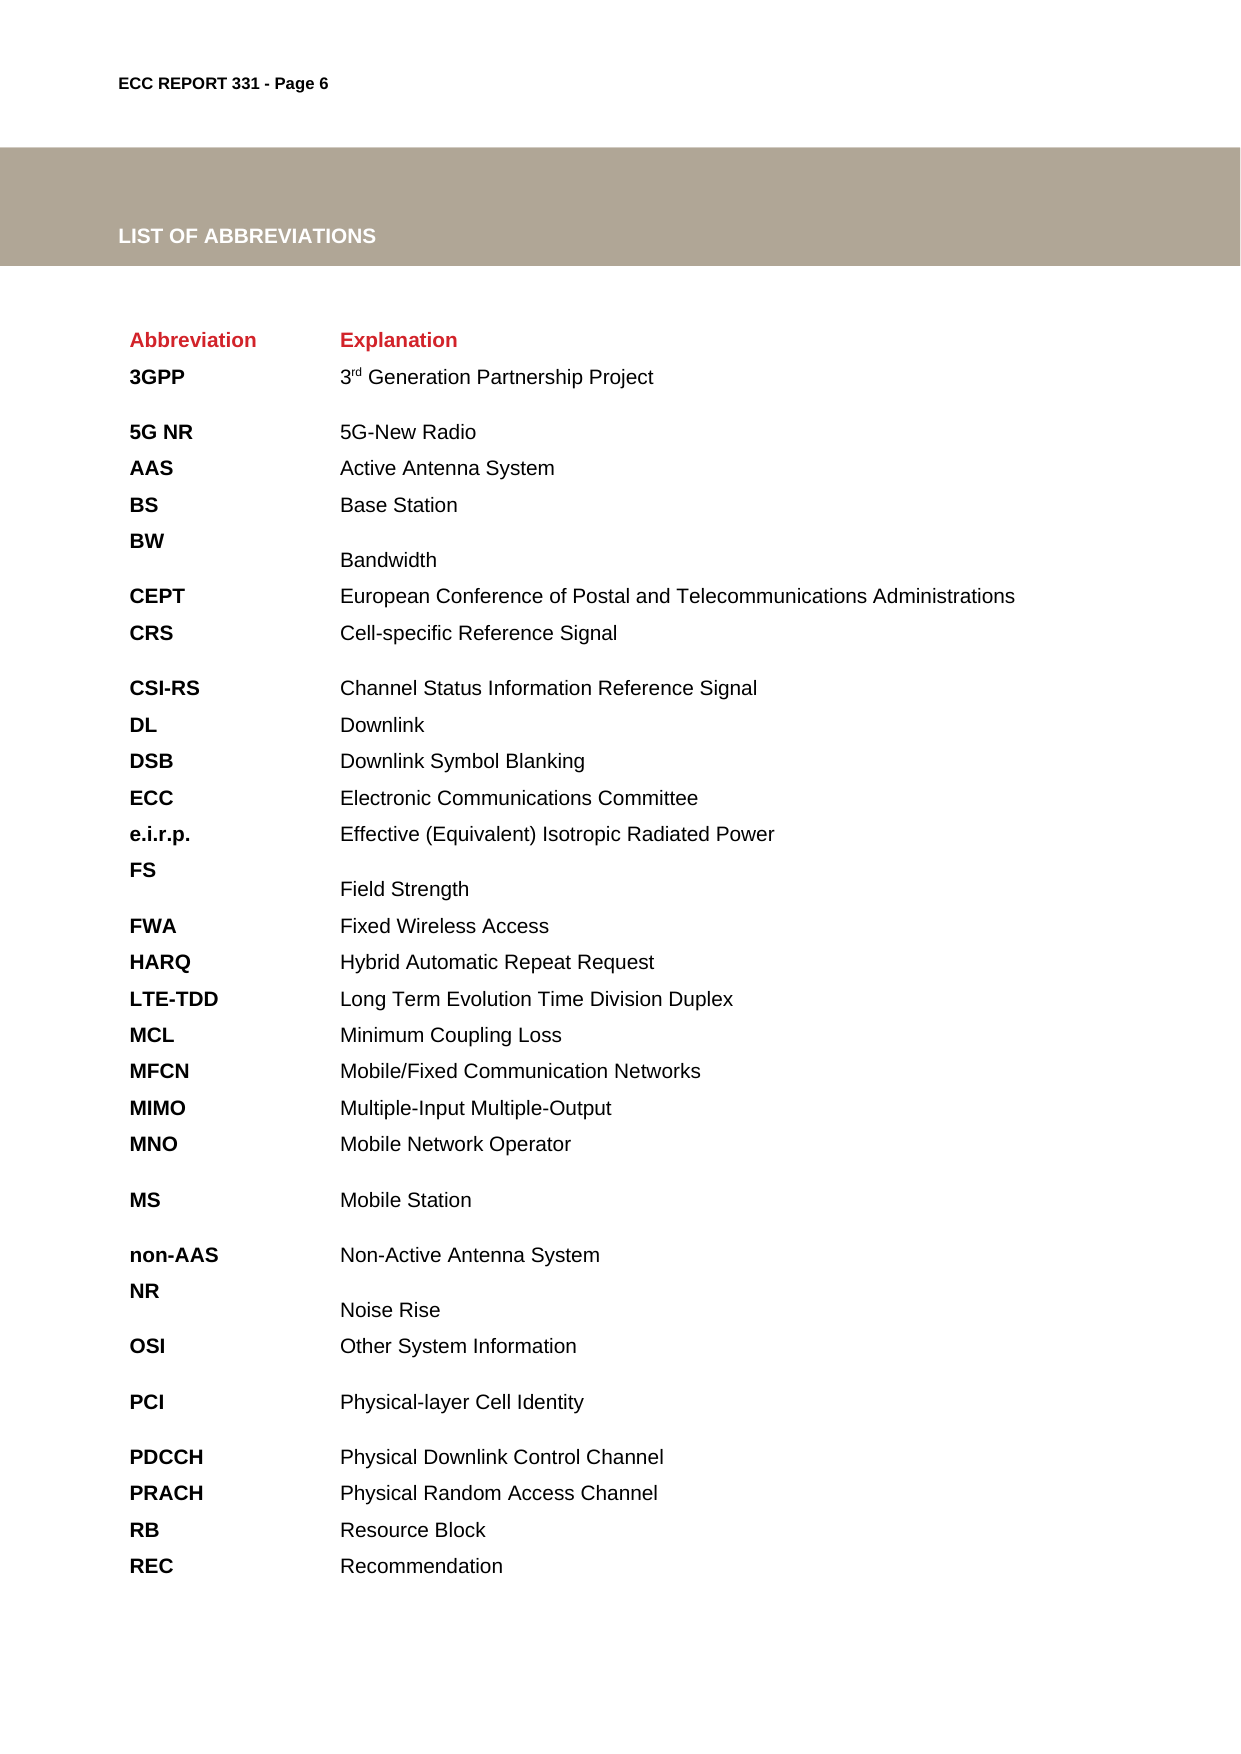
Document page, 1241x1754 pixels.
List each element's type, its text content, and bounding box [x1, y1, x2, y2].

table_cell LTE-TDD [118, 980, 328, 1017]
table_cell Long Term Evolution Time Division Duplex [329, 980, 1122, 1017]
table_cell Physical Downlink Control Channel [329, 1439, 1122, 1475]
table_cell ECC [118, 779, 328, 816]
table_cell e.i.r.p. [118, 816, 328, 852]
table_cell Cell-specific Reference Signal [329, 615, 1064, 670]
table_cell MNO [118, 1126, 328, 1181]
table_cell DL [118, 706, 328, 743]
table_cell Downlink Symbol Blanking [329, 743, 1122, 779]
table_cell NR [118, 1273, 328, 1328]
table_cell 3rd Generation Partnership Project [329, 358, 1064, 413]
table_cell Mobile/Fixed Communication Networks [329, 1053, 1122, 1089]
table_cell FS [118, 852, 328, 907]
table_cell European Conference of Postal and Telecommunications Administrations [329, 578, 1122, 614]
table_cell Effective (Equivalent) Isotropic Radiated Power [329, 816, 1122, 852]
table_cell Electronic Communications Committee [329, 779, 1122, 816]
table_cell OSI [118, 1328, 328, 1383]
table_cell MS [118, 1181, 328, 1236]
table_cell Active Antenna System [329, 450, 1122, 486]
table_cell Recommendation [329, 1548, 1122, 1584]
table_cell Bandwidth [329, 523, 1064, 578]
table_cell BS [118, 486, 328, 523]
table_cell Fixed Wireless Access [329, 907, 1122, 944]
table_cell Base Station [329, 486, 1122, 523]
table_cell 3GPP [118, 358, 328, 413]
table_cell Channel Status Information Reference Signal [329, 670, 1122, 706]
table_cell Noise Rise [329, 1273, 1064, 1328]
table_cell PCI [118, 1383, 328, 1438]
table_cell Multiple-Input Multiple-Output [329, 1090, 1122, 1126]
table_cell Physical-layer Cell Identity [329, 1383, 1064, 1438]
table_cell Minimum Coupling Loss [329, 1017, 1122, 1053]
table_cell Non-Active Antenna System [329, 1236, 1122, 1273]
table_cell non-AAS [118, 1236, 328, 1273]
table_cell MCL [118, 1017, 328, 1053]
table_cell Mobile Station [329, 1181, 1064, 1236]
table_header Explanation [329, 322, 1122, 358]
table_cell DSB [118, 743, 328, 779]
table_cell Mobile Network Operator [329, 1126, 1064, 1181]
table_cell 5G-New Radio [329, 414, 1122, 450]
table_cell MFCN [118, 1053, 328, 1089]
table_cell MIMO [118, 1090, 328, 1126]
table_cell CEPT [118, 578, 328, 614]
table_cell FWA [118, 907, 328, 944]
table_cell HARQ [118, 944, 328, 980]
table_header Abbreviation [118, 322, 328, 358]
table_cell PDCCH [118, 1439, 328, 1475]
table_cell Downlink [329, 706, 1122, 743]
table_cell Field Strength [329, 852, 1064, 907]
table_cell BW [118, 523, 328, 578]
table_cell REC [118, 1548, 328, 1584]
text LIST OF ABBREVIATIONS [118, 224, 1122, 248]
table_cell Physical Random Access Channel [329, 1475, 1122, 1511]
table_cell AAS [118, 450, 328, 486]
table_cell PRACH [118, 1475, 328, 1511]
table_cell RB [118, 1511, 328, 1548]
table_cell CRS [118, 615, 328, 670]
table_cell 5G NR [118, 414, 328, 450]
table_cell Resource Block [329, 1511, 1122, 1548]
table_cell Other System Information [329, 1328, 1064, 1383]
table_cell Hybrid Automatic Repeat Request [329, 944, 1122, 980]
table_cell CSI-RS [118, 670, 328, 706]
